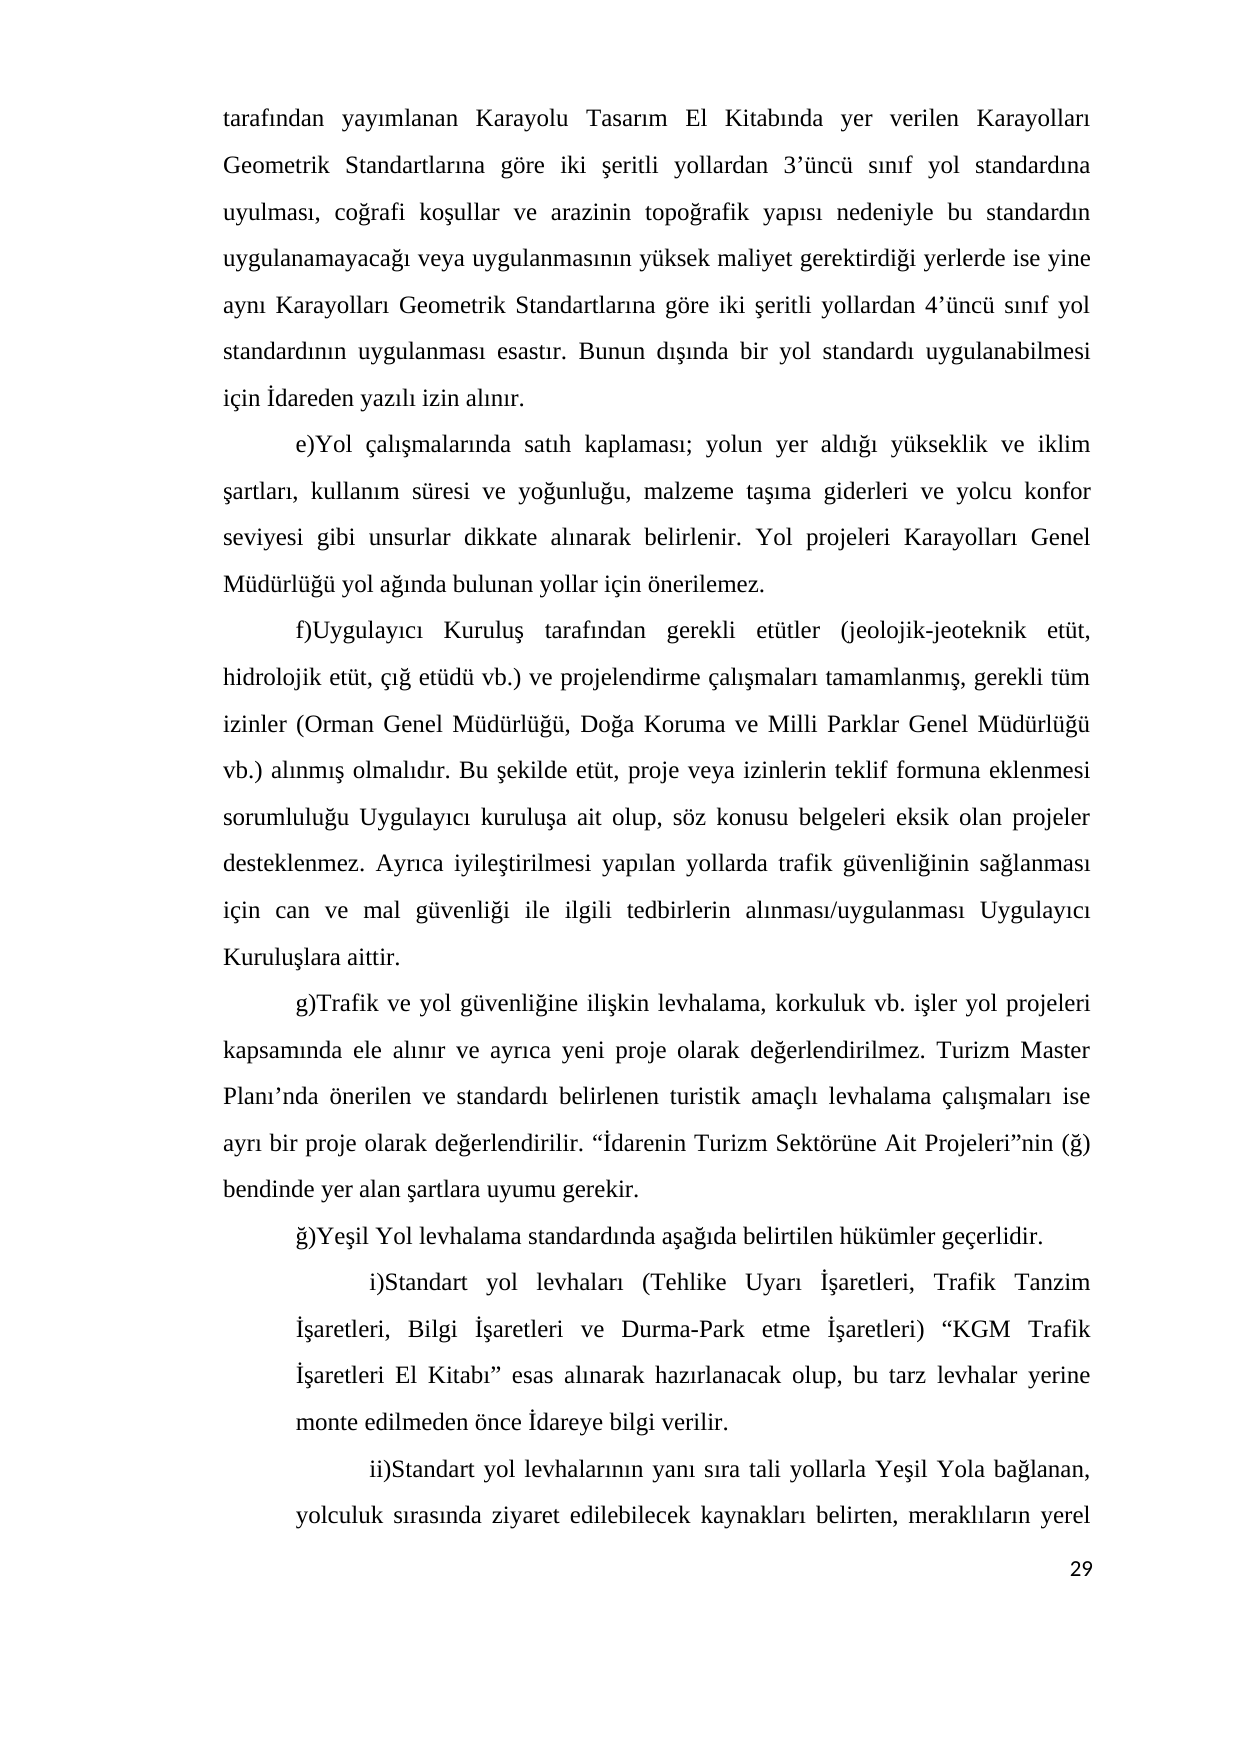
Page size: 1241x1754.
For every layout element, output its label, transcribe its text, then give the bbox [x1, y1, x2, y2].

list g)Trafik ve yol güvenliğine ilişkin levhalama, korkuluk vb. işler yol projeleri kapsamında ele alınır ve ayrıca yeni proje olarak değerlendirilmez. Turizm Master Planı’nda önerilen ve standardı belirlenen turistik amaçlı levhalama çalışmaları ise ayrı bir proje olarak değerlendirilir. “İdarenin Turizm Sektörüne Ait Projeleri”nin (ğ) bendinde yer alan şartlara uyumu gerekir. [223, 988, 1091, 1203]
list f)Uygulayıcı Kuruluş tarafından gerekli etütler (jeolojik-jeoteknik etüt, hidrolojik etüt, çığ etüdü vb.) ve projelendirme çalışmaları tamamlanmış, gerekli tüm izinler (Orman Genel Müdürlüğü, Doğa Koruma ve Milli Parklar Genel Müdürlüğü vb.) alınmış olmalıdır. Bu şekilde etüt, proje veya izinlerin teklif formuna eklenmesi sorumluluğu Uygulayıcı kuruluşa ait olup, söz konusu belgeleri eksik olan projeler desteklenmez. Ayrıca iyileştirilmesi yapılan yollarda trafik güvenliğinin sağlanması için can ve mal güvenliği ile ilgili tedbirlerin alınması/uygulanması Uygulayıcı Kuruluşlara aittir. [223, 616, 1091, 970]
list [223, 103, 1091, 412]
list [296, 1454, 1091, 1529]
list e)Yol çalışmalarında satıh kaplaması; yolun yer aldığı yükseklik ve iklim şartları, kullanım süresi ve yoğunluğu, malzeme taşıma giderleri ve yolcu konfor seviyesi gibi unsurlar dikkate alınarak belirlenir. Yol projeleri Karayolları Genel Müdürlüğü yol ağında bulunan yollar için önerilemez. [223, 429, 1091, 598]
list i)Standart yol levhaları (Tehlike Uyarı İşaretleri, Trafik Tanzim İşaretleri, Bilgi İşaretleri ve Durma-Park etme İşaretleri) “KGM Trafik İşaretleri El Kitabı” esas alınarak hazırlanacak olup, bu tarz levhalar yerine monte edilmeden önce İdareye bilgi verilir. [296, 1267, 1091, 1436]
list ğ)Yeşil Yol levhalama standardında aşağıda belirtilen hükümler geçerlidir. [223, 1221, 1091, 1250]
